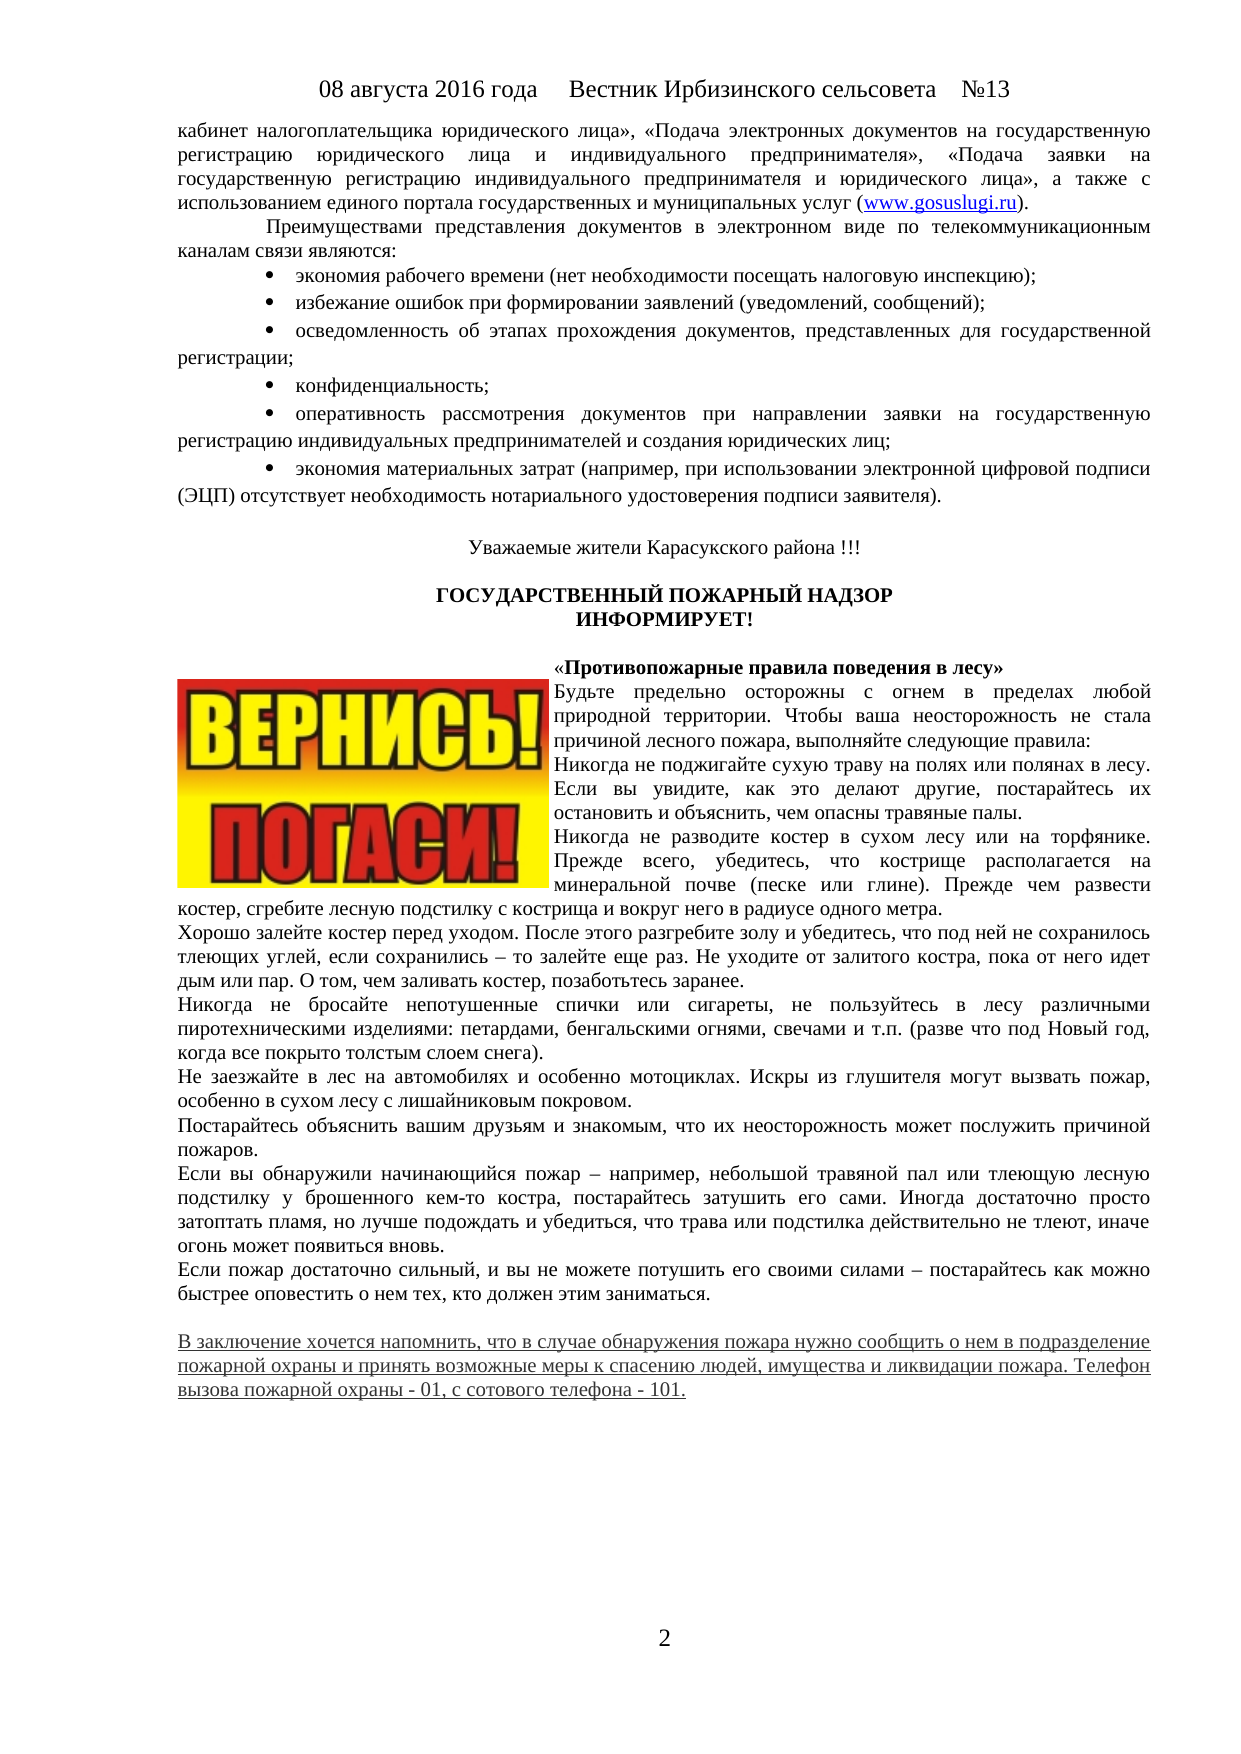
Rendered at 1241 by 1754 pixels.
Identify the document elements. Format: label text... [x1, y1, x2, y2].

list оперативность рассмотрения документов при направлении заявки на государственную регистрацию индивидуальных предпринимателей и создания юридических лиц; [177, 401, 1152, 452]
text Если пожар достаточно сильный, и вы не можете потушить его своими силами – постарайтесь как можно быстрее оповестить о нем тех, кто должен этим заниматься. [177, 1257, 1152, 1305]
text Не заезжайте в лес на автомобилях и особенно мотоциклах. Искры из глушителя могут вызвать пожар, особенно в сухом лесу с лишайниковым покровом. [177, 1064, 1152, 1112]
text Постарайтесь объяснить вашим друзьям и знакомым, что их неосторожность может послужить причиной пожаров. [177, 1112, 1152, 1161]
text Никогда не разводите костер в сухом лесу или на торфянике. Прежде всего, убедитесь, что кострище располагается на минеральной почве (песке или глине). Прежде чем развести костер, сгребите лесную подстилку с кострища и вокруг него в радиусе одного метра. [177, 824, 1152, 920]
text Никогда не поджигайте сухую траву на полях или полянах в лесу. Если вы увидите, как это делают другие, постарайтесь их остановить и объяснить, чем опасны травяные палы. [549, 752, 1152, 824]
text Будьте предельно осторожны с огнем в пределах любой природной территории. Чтобы ваша неосторожность не стала причиной лесного пожара, выполняйте следующие правила: [549, 679, 1152, 752]
text Уважаемые жители Карасукского района !!! [177, 535, 1152, 559]
text Если вы обнаружили начинающийся пожар – например, небольшой травяной пал или тлеющую лесную подстилку у брошенного кем-то костра, постарайтесь затушить его сами. Иногда достаточно просто затоптать пламя, но лучше подождать и убедиться, что трава или подстилка действительно не тлеют, иначе огонь может появиться вновь. [177, 1161, 1152, 1257]
text ГОСУДАРСТВЕННЫЙ ПОЖАРНЫЙ НАДЗОР ИНФОРМИРУЕТ! [177, 583, 1152, 631]
list экономия рабочего времени (нет необходимости посещать налоговую инспекцию); [177, 262, 1152, 287]
picture [177, 679, 549, 888]
list конфиденциальность; [177, 373, 1152, 397]
text Хорошо залейте костер перед уходом. После этого разгребите золу и убедитесь, что под ней не сохранилось тлеющих углей, если сохранились – то залейте еще раз. Не уходите от залитого костра, пока от него идет дым или пар. О том, чем заливать костер, позаботьтесь заранее. [177, 920, 1152, 992]
list осведомленность об этапах прохождения документов, представленных для государственной регистрации; [177, 318, 1152, 369]
list избежание ошибок при формировании заявлений (уведомлений, сообщений); [177, 290, 1152, 314]
title В заключение хочется напомнить, что в случае обнаружения пожара нужно сообщить о нем в подразделение пожарной охраны и принять возможные меры к спасению людей, имущества и ликвидации пожара. Телефон вызова пожарной охраны - 01, с сотового телефона - 101. [177, 1329, 1152, 1401]
text Никогда не бросайте непотушенные спички или сигареты, не пользуйтесь в лесу различными пиротехническими изделиями: петардами, бенгальскими огнями, свечами и т.п. (разве что под Новый год, когда все покрыто толстым слоем снега). [177, 992, 1152, 1064]
text Преимуществами представления документов в электронном виде по телекоммуникационным каналам связи являются: [177, 214, 1152, 262]
list экономия материальных затрат (например, при использовании электронной цифровой подписи (ЭЦП) отсутствует необходимость нотариального удостоверения подписи заявителя). [177, 456, 1152, 507]
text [177, 118, 1152, 214]
text «Противопожарные правила поведения в лесу» [177, 655, 1152, 679]
